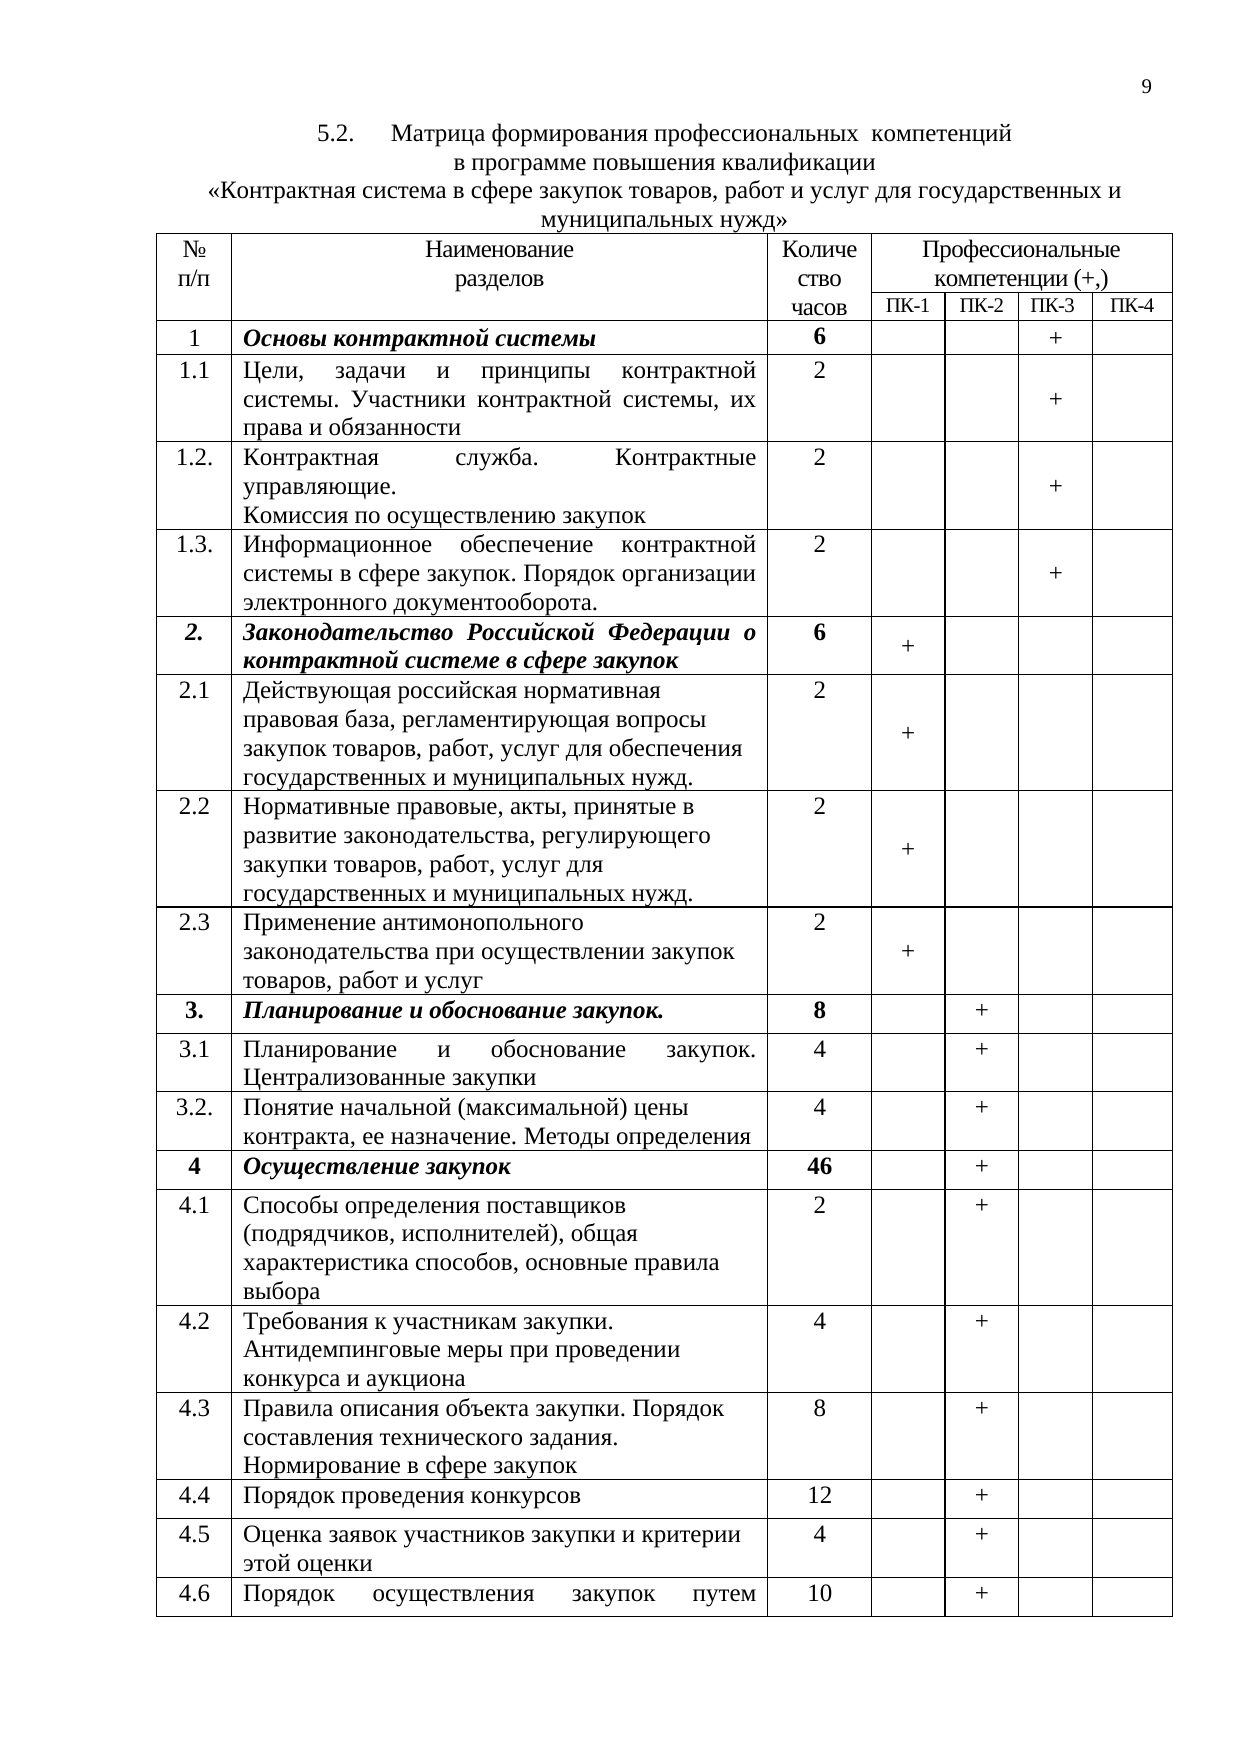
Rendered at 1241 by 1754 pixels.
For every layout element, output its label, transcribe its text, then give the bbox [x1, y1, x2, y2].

table_cell [1093, 1480, 1172, 1518]
table_cell + [946, 1306, 1018, 1392]
table_cell 2 [768, 442, 871, 528]
table_cell 4 [768, 1092, 871, 1150]
table_cell 8 [768, 1393, 871, 1479]
table_cell + [946, 1034, 1018, 1091]
table_cell 4.3 [157, 1393, 231, 1479]
table_cell ПК-3 [1019, 293, 1092, 320]
table_cell 4.6 [157, 1578, 231, 1616]
table_cell [1019, 1151, 1092, 1189]
table_cell 2 [768, 1190, 871, 1305]
table_cell 2 [768, 791, 871, 906]
table_cell [946, 530, 1018, 616]
table_cell [1019, 1393, 1092, 1479]
table_cell Оценка заявок участников закупки и критерии этой оценки [232, 1519, 767, 1577]
table_cell [872, 321, 944, 354]
table_cell Цели, задачи и принципы контрактной системы. Участники контрактной системы, их права и обязанности [232, 355, 767, 441]
table_cell [1019, 995, 1092, 1033]
table_header Наименование разделов [232, 234, 767, 320]
table_cell [1019, 1519, 1092, 1577]
table_cell [1093, 355, 1172, 441]
table_cell [1093, 675, 1172, 790]
table_cell ПК-4 [1093, 293, 1172, 320]
table_cell 2 [768, 355, 871, 441]
table_cell Контрактная служба. Контрактные управляющие. Комиссия по осуществлению закупок [232, 442, 767, 528]
table_cell Действующая российская нормативная правовая база, регламентирующая вопросы закупок товаров, работ, услуг для обеспечения государственных и муниципальных нужд. [232, 675, 767, 790]
table_cell 10 [768, 1578, 871, 1616]
table_cell [1093, 1034, 1172, 1091]
table_cell Планирование и обоснование закупок. [232, 995, 767, 1033]
table_cell [1019, 675, 1092, 790]
table_cell Понятие начальной (максимальной) цены контракта, ее назначение. Методы определения [232, 1092, 767, 1150]
table_cell + [872, 617, 944, 674]
table_cell 8 [768, 995, 871, 1033]
table_cell Законодательство Российской Федерации о контрактной системе в сфере закупок [232, 617, 767, 674]
table_cell 3. [157, 995, 231, 1033]
table_cell + [1019, 442, 1092, 528]
table_cell + [946, 1519, 1018, 1577]
table_cell [1019, 791, 1092, 906]
table_cell [1093, 617, 1172, 674]
table_cell 46 [768, 1151, 871, 1189]
table_cell Информационное обеспечение контрактной системы в сфере закупок. Порядок организации электронного документооборота. [232, 530, 767, 616]
table_cell [946, 321, 1018, 354]
table_cell 4.5 [157, 1519, 231, 1577]
table_cell [872, 995, 944, 1033]
table_cell Осуществление закупок [232, 1151, 767, 1189]
table_cell ПК-2 [946, 293, 1018, 320]
table_cell + [872, 675, 944, 790]
table_cell 4.2 [157, 1306, 231, 1392]
table_cell 12 [768, 1480, 871, 1518]
table_cell Планирование и обоснование закупок. Централизованные закупки [232, 1034, 767, 1091]
table_cell [872, 1578, 944, 1616]
table_cell [1093, 791, 1172, 906]
table_cell [946, 791, 1018, 906]
table_cell [946, 355, 1018, 441]
table_cell 3.2. [157, 1092, 231, 1150]
table_cell 2 [768, 530, 871, 616]
table_cell 4 [768, 1519, 871, 1577]
table_cell 1 [157, 321, 231, 354]
table_cell 2.1 [157, 675, 231, 790]
table_cell [1019, 1578, 1092, 1616]
table_cell [1019, 1306, 1092, 1392]
table_cell + [946, 1092, 1018, 1150]
table_cell [872, 442, 944, 528]
table_cell Способы определения поставщиков (подрядчиков, исполнителей), общая характеристика способов, основные правила выбора [232, 1190, 767, 1305]
table_cell [1093, 1393, 1172, 1479]
table_cell [872, 1393, 944, 1479]
table_cell [1093, 321, 1172, 354]
table_cell + [946, 1151, 1018, 1189]
table_cell 2.3 [157, 908, 231, 994]
table_cell [872, 1092, 944, 1150]
table_cell [1093, 1092, 1172, 1150]
table_cell + [946, 995, 1018, 1033]
table_cell [1093, 1151, 1172, 1189]
table_cell [1019, 1190, 1092, 1305]
table_cell 6 [768, 617, 871, 674]
table_cell [946, 908, 1018, 994]
table_cell + [946, 1393, 1018, 1479]
table_cell Порядок проведения конкурсов [232, 1480, 767, 1518]
table_cell 4 [768, 1306, 871, 1392]
table_cell + [946, 1480, 1018, 1518]
table_cell 1.3. [157, 530, 231, 616]
table_cell 3.1 [157, 1034, 231, 1091]
table_cell 2 [768, 908, 871, 994]
table_cell Нормативные правовые, акты, принятые в развитие законодательства, регулирующего закупки товаров, работ, услуг для государственных и муниципальных нужд. [232, 791, 767, 906]
text в программе повышения квалификации [177, 147, 1152, 176]
table_cell + [946, 1578, 1018, 1616]
table_cell [872, 1306, 944, 1392]
table_cell Основы контрактной системы [232, 321, 767, 354]
table_cell 4.1 [157, 1190, 231, 1305]
table_cell [1093, 1578, 1172, 1616]
table_cell [872, 1190, 944, 1305]
table_header Профессиональные компетенции (+,) [872, 234, 1172, 292]
table_cell ПК-1 [872, 293, 944, 320]
table_cell [872, 530, 944, 616]
table_cell [1093, 908, 1172, 994]
table_cell [1019, 908, 1092, 994]
table_cell + [1019, 530, 1092, 616]
table_cell Требования к участникам закупки. Антидемпинговые меры при проведении конкурса и аукциона [232, 1306, 767, 1392]
table_cell [1093, 1190, 1172, 1305]
table_cell + [1019, 355, 1092, 441]
table_cell Правила описания объекта закупки. Порядок составления технического задания. Нормирование в сфере закупок [232, 1393, 767, 1479]
table_cell 1.2. [157, 442, 231, 528]
table_cell [946, 442, 1018, 528]
table_cell [1019, 1480, 1092, 1518]
table_cell [872, 1480, 944, 1518]
table_cell [872, 1519, 944, 1577]
table_cell 4 [768, 1034, 871, 1091]
table_cell [1093, 1519, 1172, 1577]
text «Контрактная система в сфере закупок товаров, работ и услуг для государственных и муниципальных нужд» [177, 176, 1152, 233]
table_cell [1093, 442, 1172, 528]
table_header № п/п [157, 234, 231, 320]
table_cell [1019, 617, 1092, 674]
table_cell + [872, 791, 944, 906]
table_cell 2. [157, 617, 231, 674]
table_cell [1019, 1034, 1092, 1091]
table_cell [872, 1034, 944, 1091]
table_cell + [946, 1190, 1018, 1305]
table_cell 4.4 [157, 1480, 231, 1518]
table_cell [872, 355, 944, 441]
table_cell Применение антимонопольного законодательства при осуществлении закупок товаров, работ и услуг [232, 908, 767, 994]
table_cell + [872, 908, 944, 994]
table_cell [1019, 1092, 1092, 1150]
table_cell 4 [157, 1151, 231, 1189]
table_cell + [1019, 321, 1092, 354]
table_cell [946, 617, 1018, 674]
table_cell 2.2 [157, 791, 231, 906]
table_cell 6 [768, 321, 871, 354]
list Матрица формирования профессиональных компетенций [177, 118, 1152, 147]
table_cell 1.1 [157, 355, 231, 441]
table_header Количество часов [768, 234, 871, 320]
table_cell [1093, 530, 1172, 616]
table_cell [232, 1578, 767, 1616]
table_cell 2 [768, 675, 871, 790]
table_cell [1093, 995, 1172, 1033]
table_cell [872, 1151, 944, 1189]
table_cell [1093, 1306, 1172, 1392]
table_cell [946, 675, 1018, 790]
